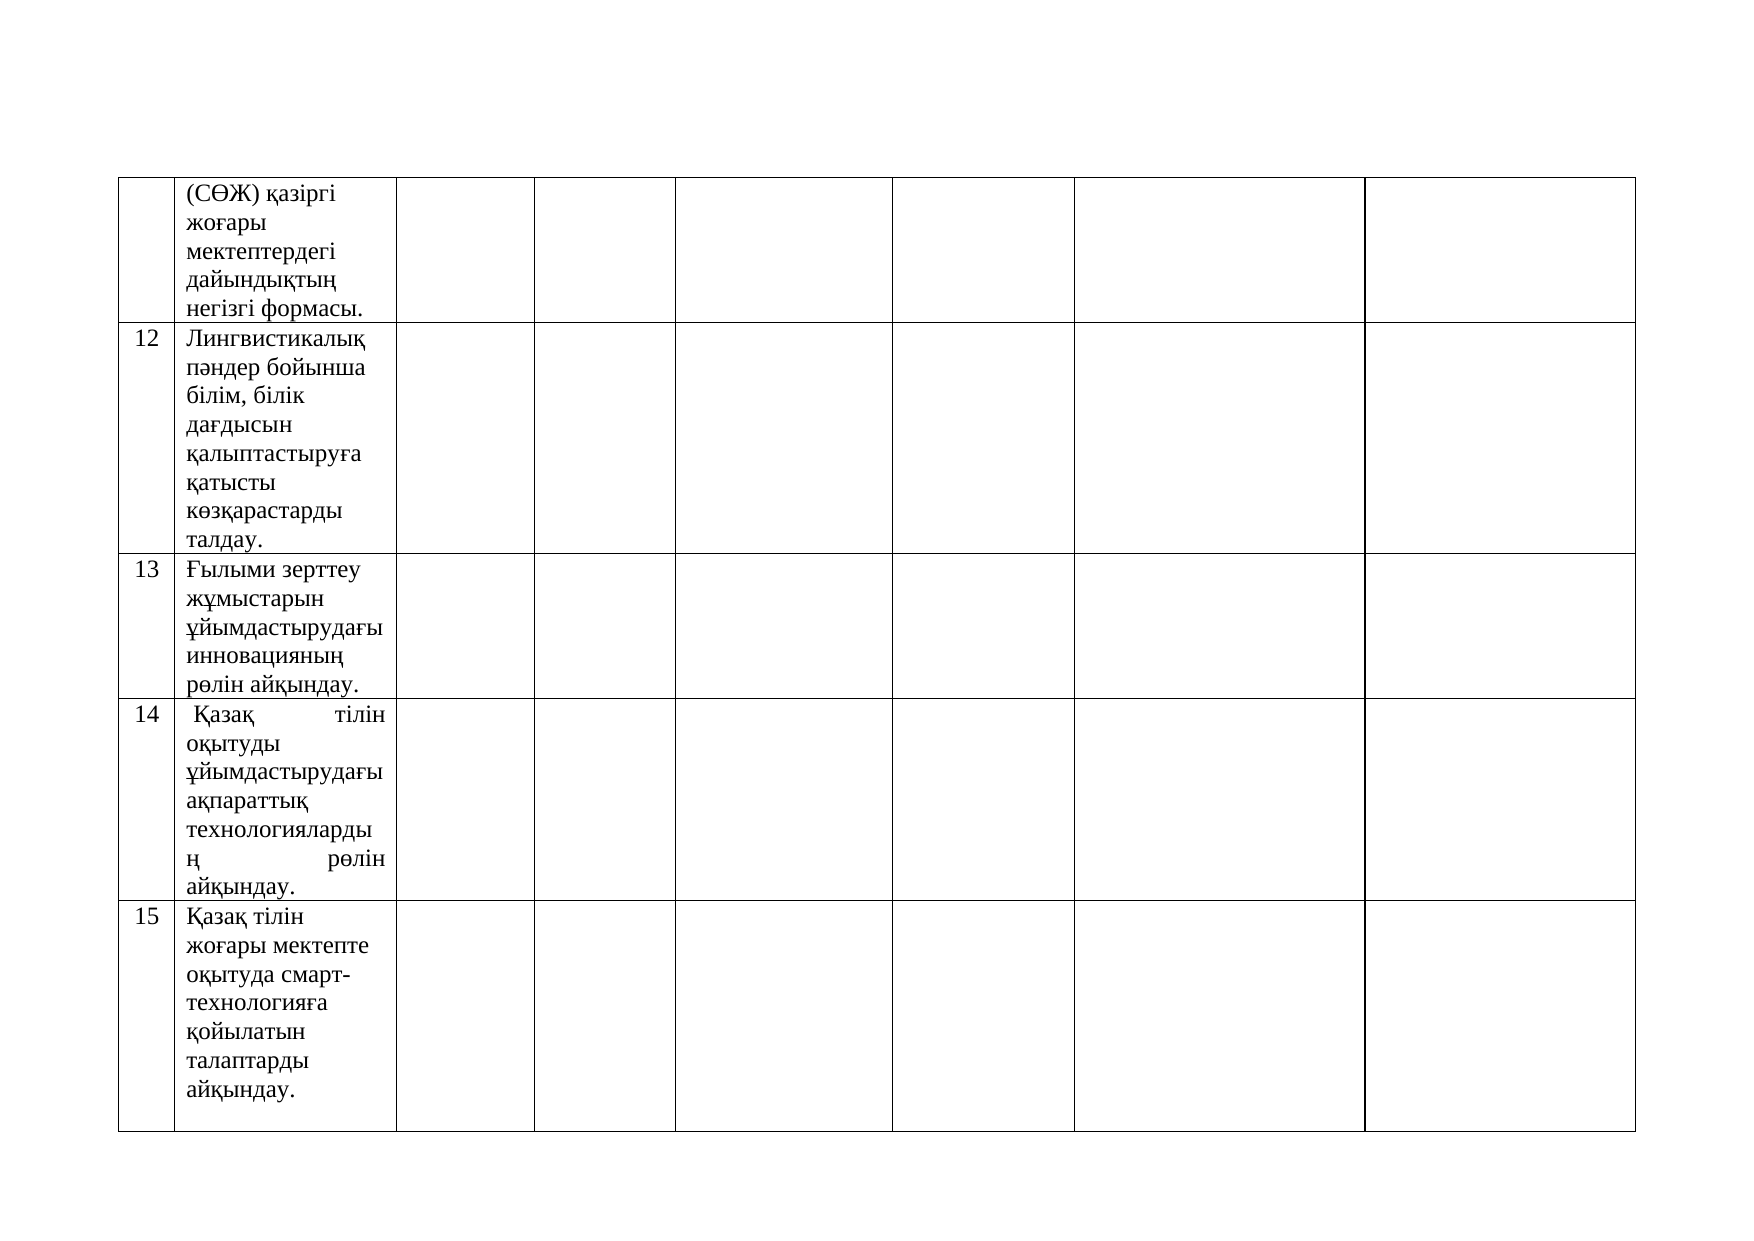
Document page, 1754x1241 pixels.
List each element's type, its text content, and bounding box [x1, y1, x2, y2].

table_cell 12 [119, 323, 174, 553]
table_cell [1075, 554, 1364, 698]
table_cell [1075, 323, 1364, 553]
table_cell 14 [119, 699, 174, 900]
table_cell 13 [119, 554, 174, 698]
table_cell 15 [119, 901, 174, 1131]
table_cell [535, 323, 675, 553]
table_cell [1366, 699, 1635, 900]
table_cell [1366, 178, 1635, 322]
table_cell [893, 178, 1074, 322]
table_cell [893, 323, 1074, 553]
table_cell [1366, 554, 1635, 698]
table_cell [1366, 901, 1635, 1131]
table_cell [1075, 699, 1364, 900]
table_cell [397, 901, 534, 1131]
table_cell [535, 699, 675, 900]
table_cell [676, 554, 892, 698]
table_cell Қазақ тілін жоғары мектепте оқытуда смарт-технологияға қойылатын талаптарды айқындау. [175, 901, 396, 1131]
table_cell [1075, 901, 1364, 1131]
table_cell [397, 178, 534, 322]
table_cell [676, 323, 892, 553]
table_cell [893, 699, 1074, 900]
table_cell [1366, 323, 1635, 553]
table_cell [175, 178, 396, 322]
table_cell [676, 699, 892, 900]
table_cell Лингвистикалық пәндер бойынша білім, білік дағдысын қалыптастыруға қатысты көзқарастарды талдау. [175, 323, 396, 553]
table_cell [676, 901, 892, 1131]
table_cell Ғылыми зерттеу жұмыстарын ұйымдастырудағы инновацияның рөлін айқындау. [175, 554, 396, 698]
table_cell [676, 178, 892, 322]
table_cell [397, 699, 534, 900]
table_cell [397, 323, 534, 553]
table_cell [535, 178, 675, 322]
table_cell 11 [119, 178, 174, 322]
table_cell [535, 554, 675, 698]
table_cell [535, 901, 675, 1131]
table_cell [397, 554, 534, 698]
table_cell [1075, 178, 1364, 322]
table_cell [893, 901, 1074, 1131]
table_cell [893, 554, 1074, 698]
table_cell Қазақ тілін оқытуды ұйымдастырудағы ақпараттық технологиялардың рөлін айқындау. [175, 699, 396, 900]
